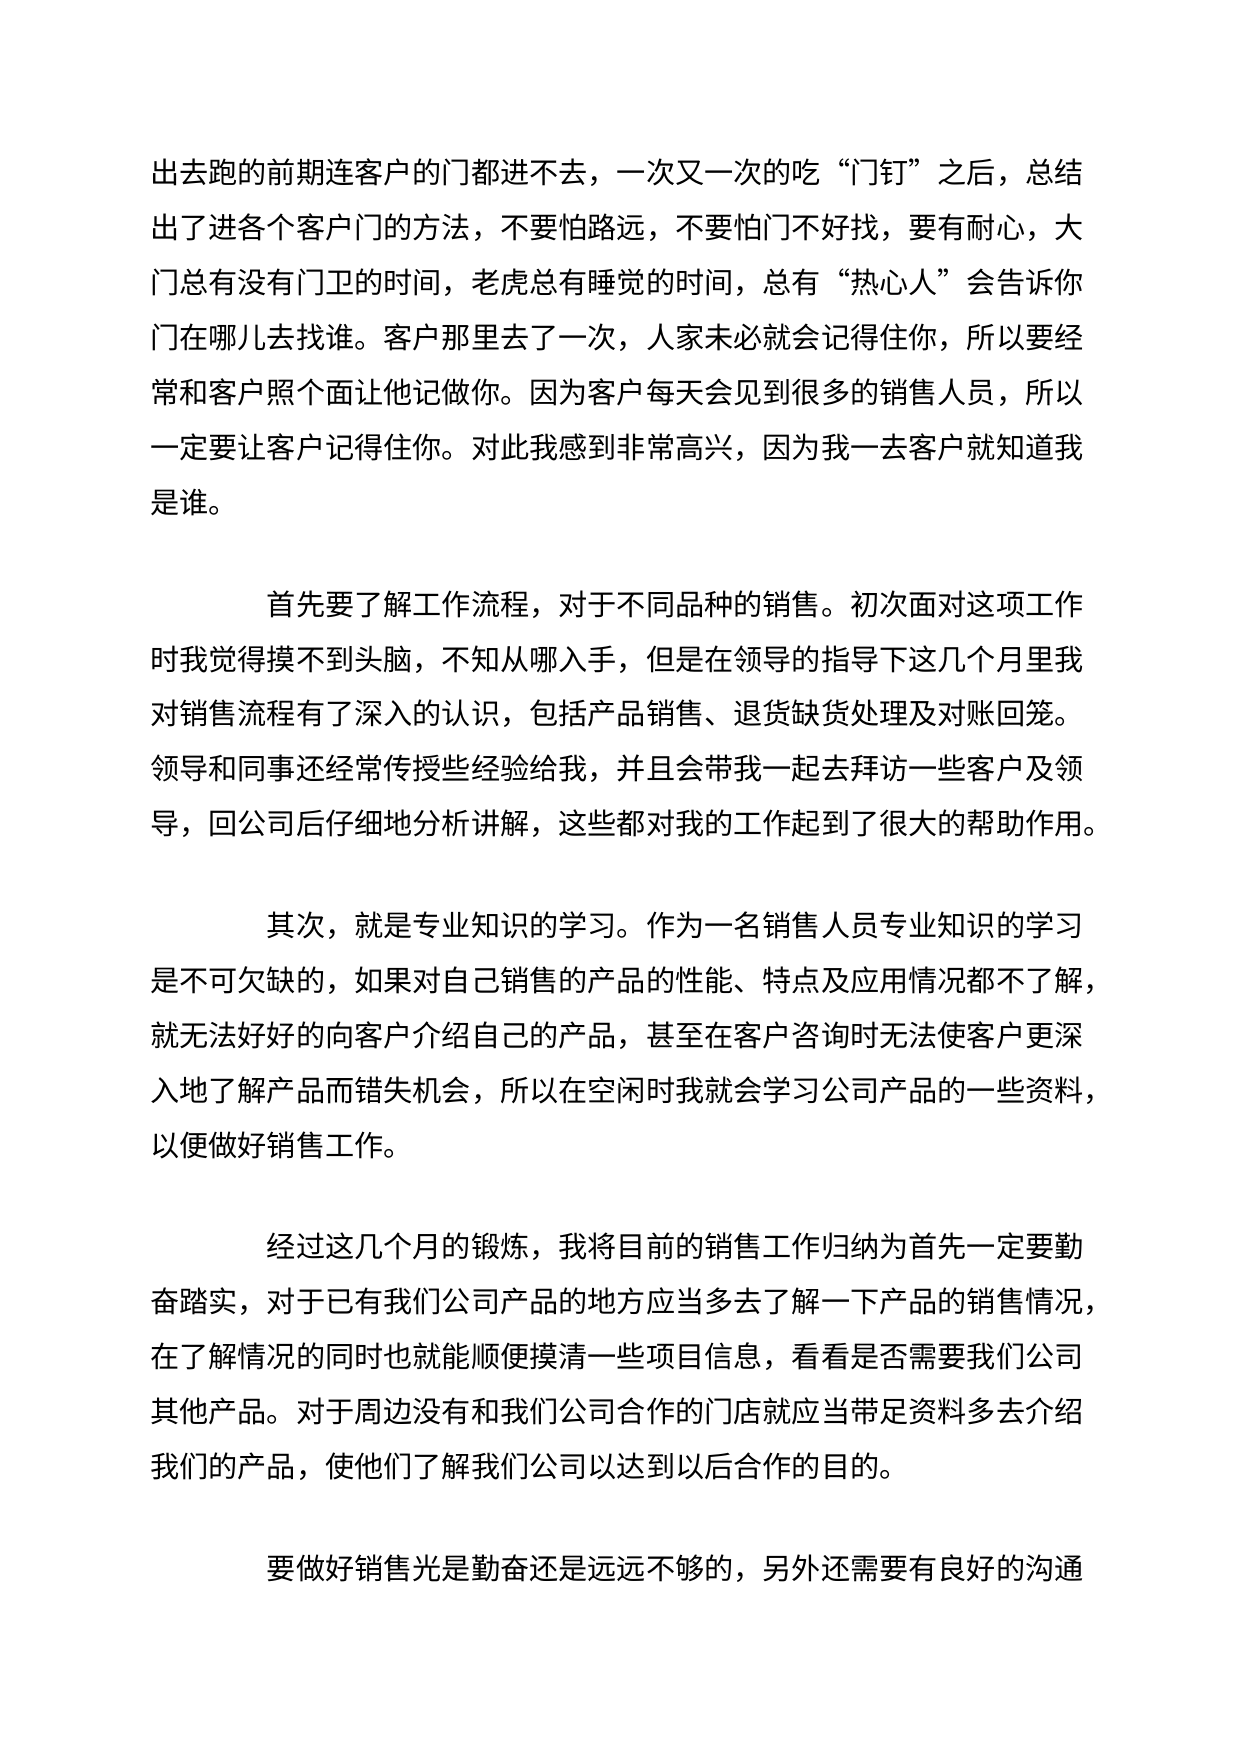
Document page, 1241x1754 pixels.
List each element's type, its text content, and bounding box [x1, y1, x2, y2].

text 经过这几个月的锻炼，我将目前的销售工作归纳为首先一定要勤奋踏实，对于已有我们公司产品的地方应当多去了解一下产品的销售情况，在了解情况的同时也就能顺便摸清一些项目信息，看看是否需要我们公司其他产品。对于周边没有和我们公司合作的门店就应当带足资料多去介绍我们的产品，使他们了解我们公司以达到以后合作的目的。 [150, 1224, 1090, 1486]
text 首先要了解工作流程，对于不同品种的销售。初次面对这项工作时我觉得摸不到头脑，不知从哪入手，但是在领导的指导下这几个月里我对销售流程有了深入的认识，包括产品销售、退货缺货处理及对账回笼。领导和同事还经常传授些经验给我，并且会带我一起去拜访一些客户及领导，回公司后仔细地分析讲解，这些都对我的工作起到了很大的帮助作用。 [150, 581, 1090, 843]
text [150, 150, 1090, 522]
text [150, 1545, 1090, 1587]
text 其次，就是专业知识的学习。作为一名销售人员专业知识的学习是不可欠缺的，如果对自己销售的产品的性能、特点及应用情况都不了解，就无法好好的向客户介绍自己的产品，甚至在客户咨询时无法使客户更深入地了解产品而错失机会，所以在空闲时我就会学习公司产品的一些资料，以便做好销售工作。 [150, 902, 1090, 1164]
